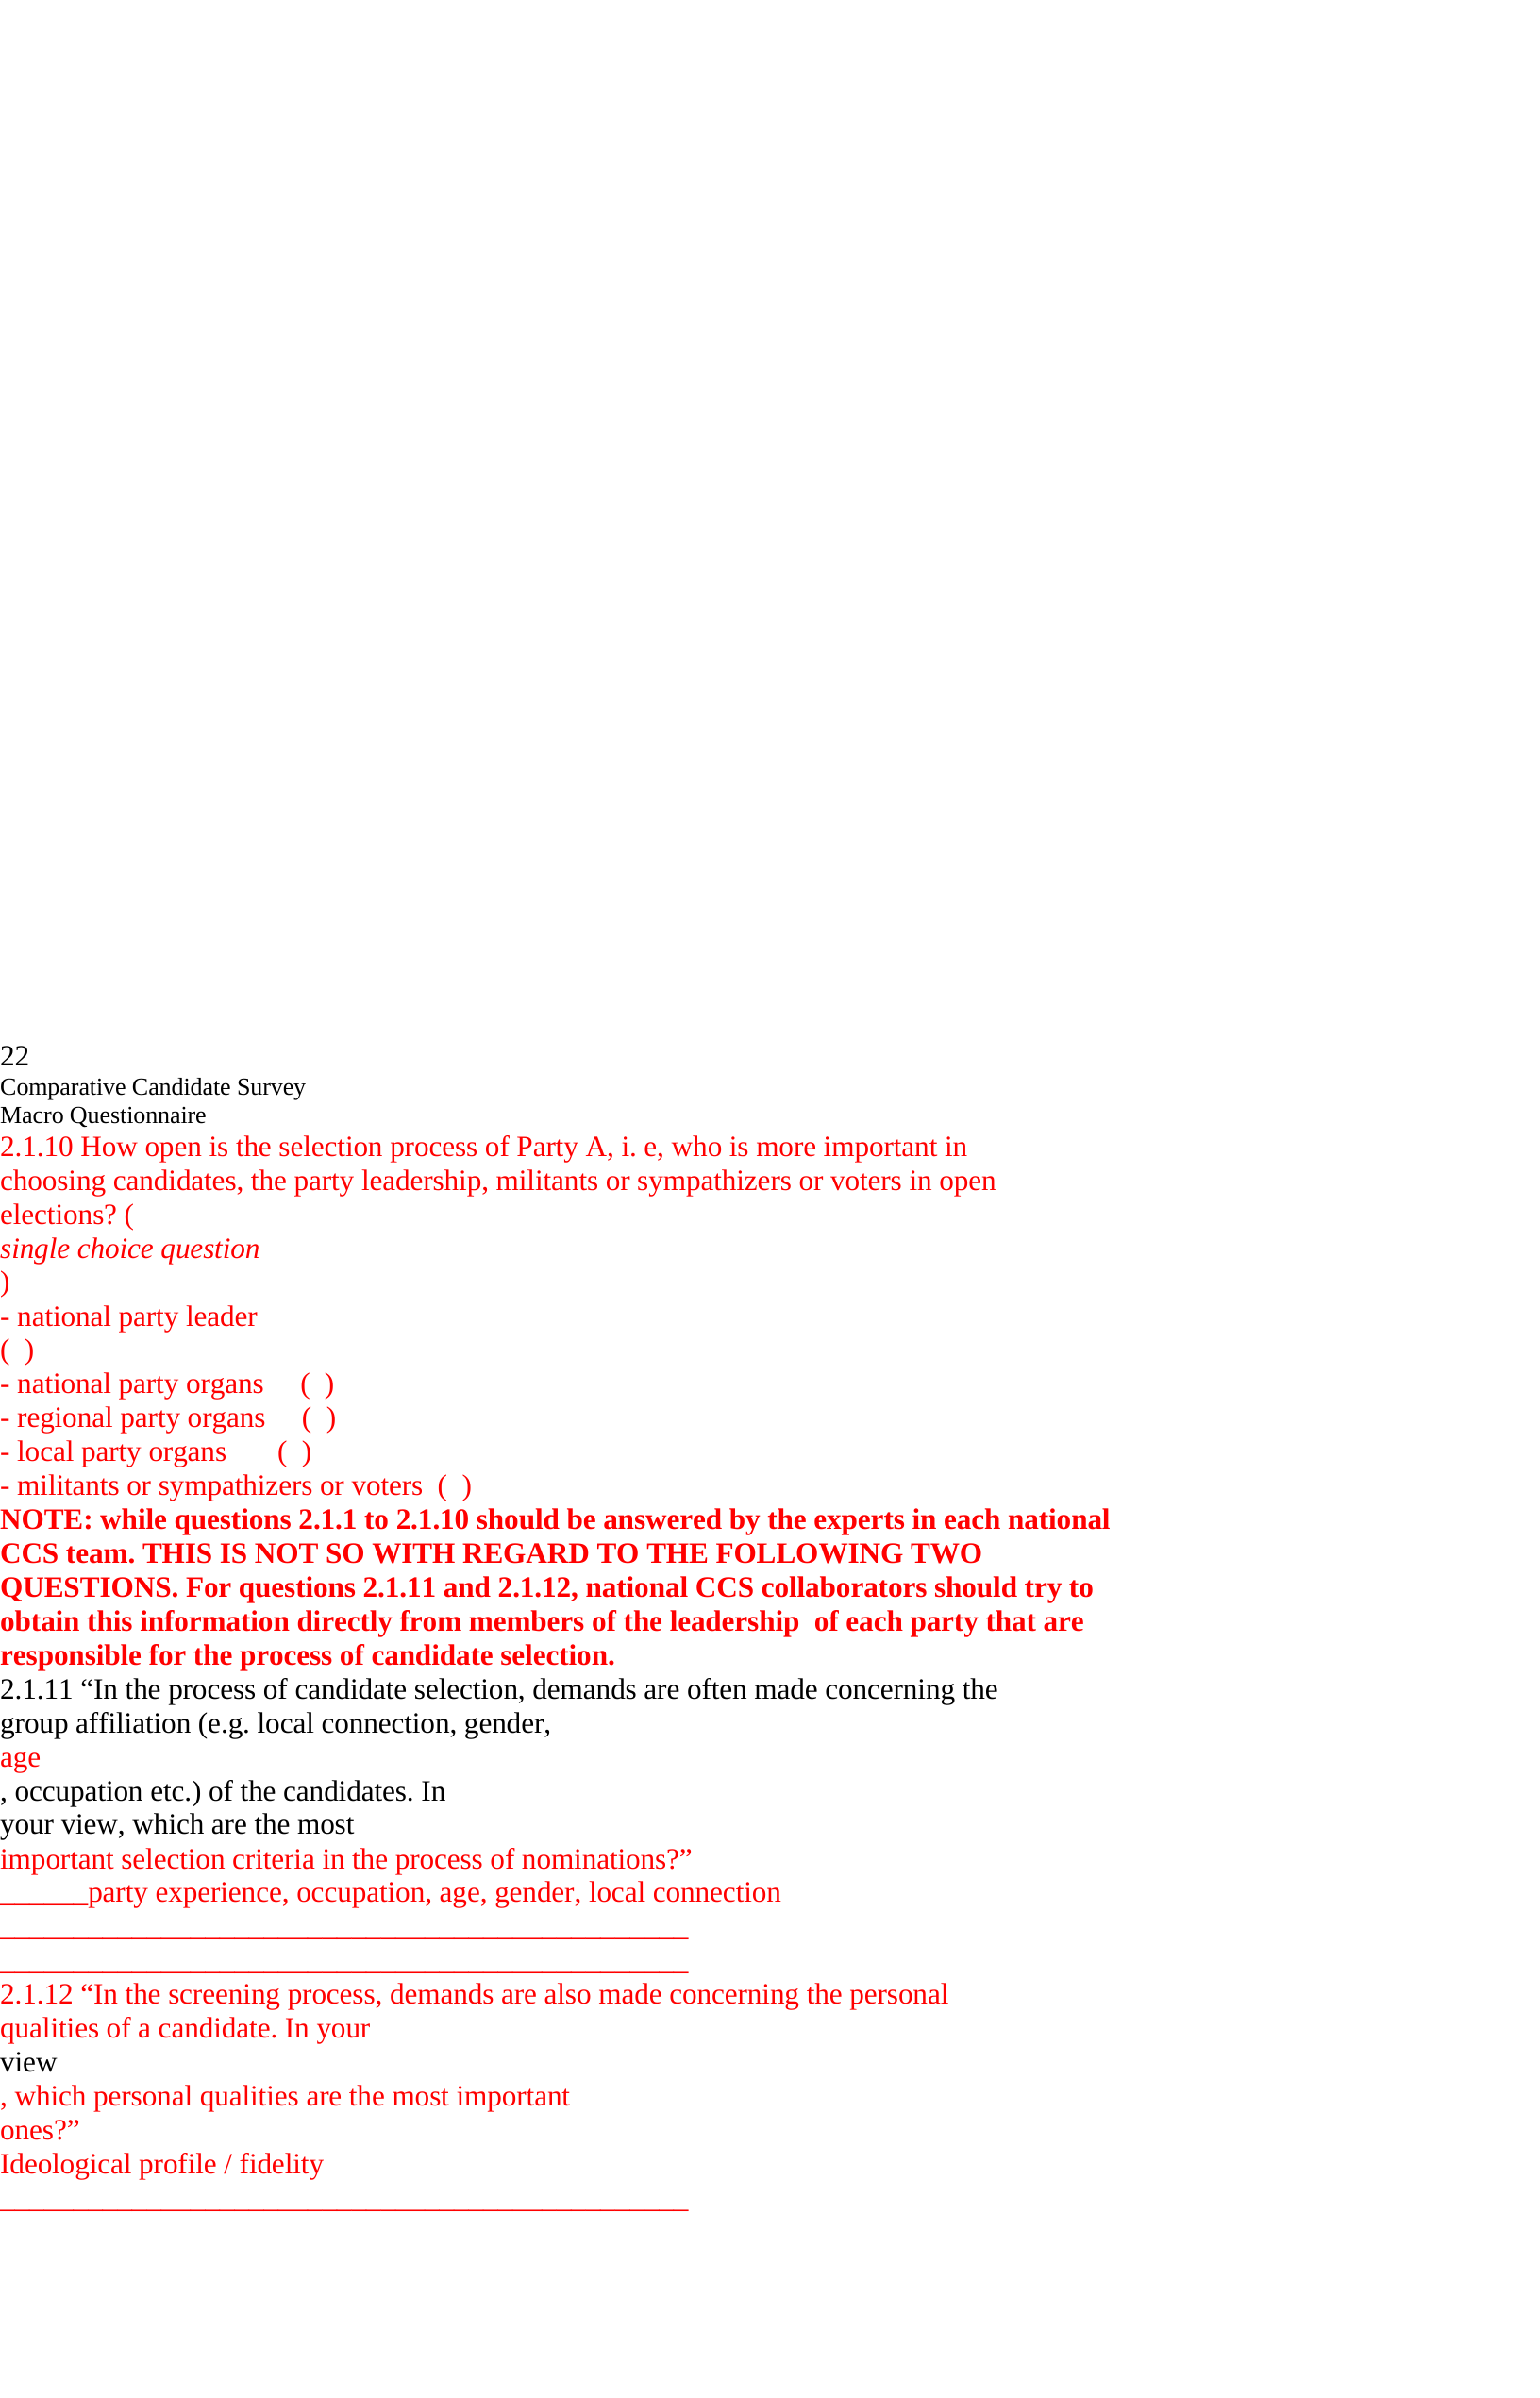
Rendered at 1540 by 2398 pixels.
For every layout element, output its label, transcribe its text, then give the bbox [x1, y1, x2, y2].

text ones?” [0, 2112, 1540, 2146]
text _______________________________________________ [0, 1909, 1540, 1942]
text choosing candidates, the party leadership, militants or sympathizers or voters in open [0, 1163, 1540, 1197]
text Comparative Candidate Survey [0, 1072, 1540, 1100]
text 2.1.10 How open is the selection process of Party A, i. e, who is more important in [0, 1129, 1540, 1163]
text , occupation etc.) of the candidates. In [0, 1773, 1540, 1807]
text NOTE: while questions 2.1.1 to 2.1.10 should be answered by the experts in each national [0, 1501, 1540, 1535]
text age [0, 1739, 1540, 1773]
text - national party leader [0, 1299, 1540, 1333]
text single choice question [0, 1231, 1540, 1265]
text _______________________________________________ [0, 1942, 1540, 1976]
text elections? ( [0, 1197, 1540, 1231]
text ) [0, 1265, 1540, 1299]
text 2.1.12 “In the screening process, demands are also made concerning the personal [0, 1976, 1540, 2010]
text ______party experience, occupation, age, gender, local connection [0, 1875, 1540, 1909]
text - national party organs ( ) [0, 1367, 1540, 1400]
text 22 [0, 1038, 1540, 1072]
text view [0, 2044, 1540, 2078]
text your view, which are the most [0, 1807, 1540, 1841]
text - militants or sympathizers or voters ( ) [0, 1467, 1540, 1501]
text CCS team. THIS IS NOT SO WITH REGARD TO THE FOLLOWING TWO [0, 1535, 1540, 1569]
text - regional party organs ( ) [0, 1400, 1540, 1434]
text _______________________________________________ [0, 2180, 1540, 2214]
text ( ) [0, 1333, 1540, 1367]
text 2.1.11 “In the process of candidate selection, demands are often made concerning the [0, 1671, 1540, 1705]
text important selection criteria in the process of nominations?” [0, 1841, 1540, 1875]
text group affiliation (e.g. local connection, gender, [0, 1705, 1540, 1739]
text responsible for the process of candidate selection. [0, 1637, 1540, 1671]
text Macro Questionnaire [0, 1100, 1540, 1129]
text - local party organs ( ) [0, 1434, 1540, 1467]
text , which personal qualities are the most important [0, 2078, 1540, 2112]
text Ideological profile / fidelity [0, 2146, 1540, 2180]
text qualities of a candidate. In your [0, 2010, 1540, 2044]
text obtain this information directly from members of the leadership of each party that are [0, 1603, 1540, 1637]
text QUESTIONS. For questions 2.1.11 and 2.1.12, national CCS collaborators should try to [0, 1569, 1540, 1603]
